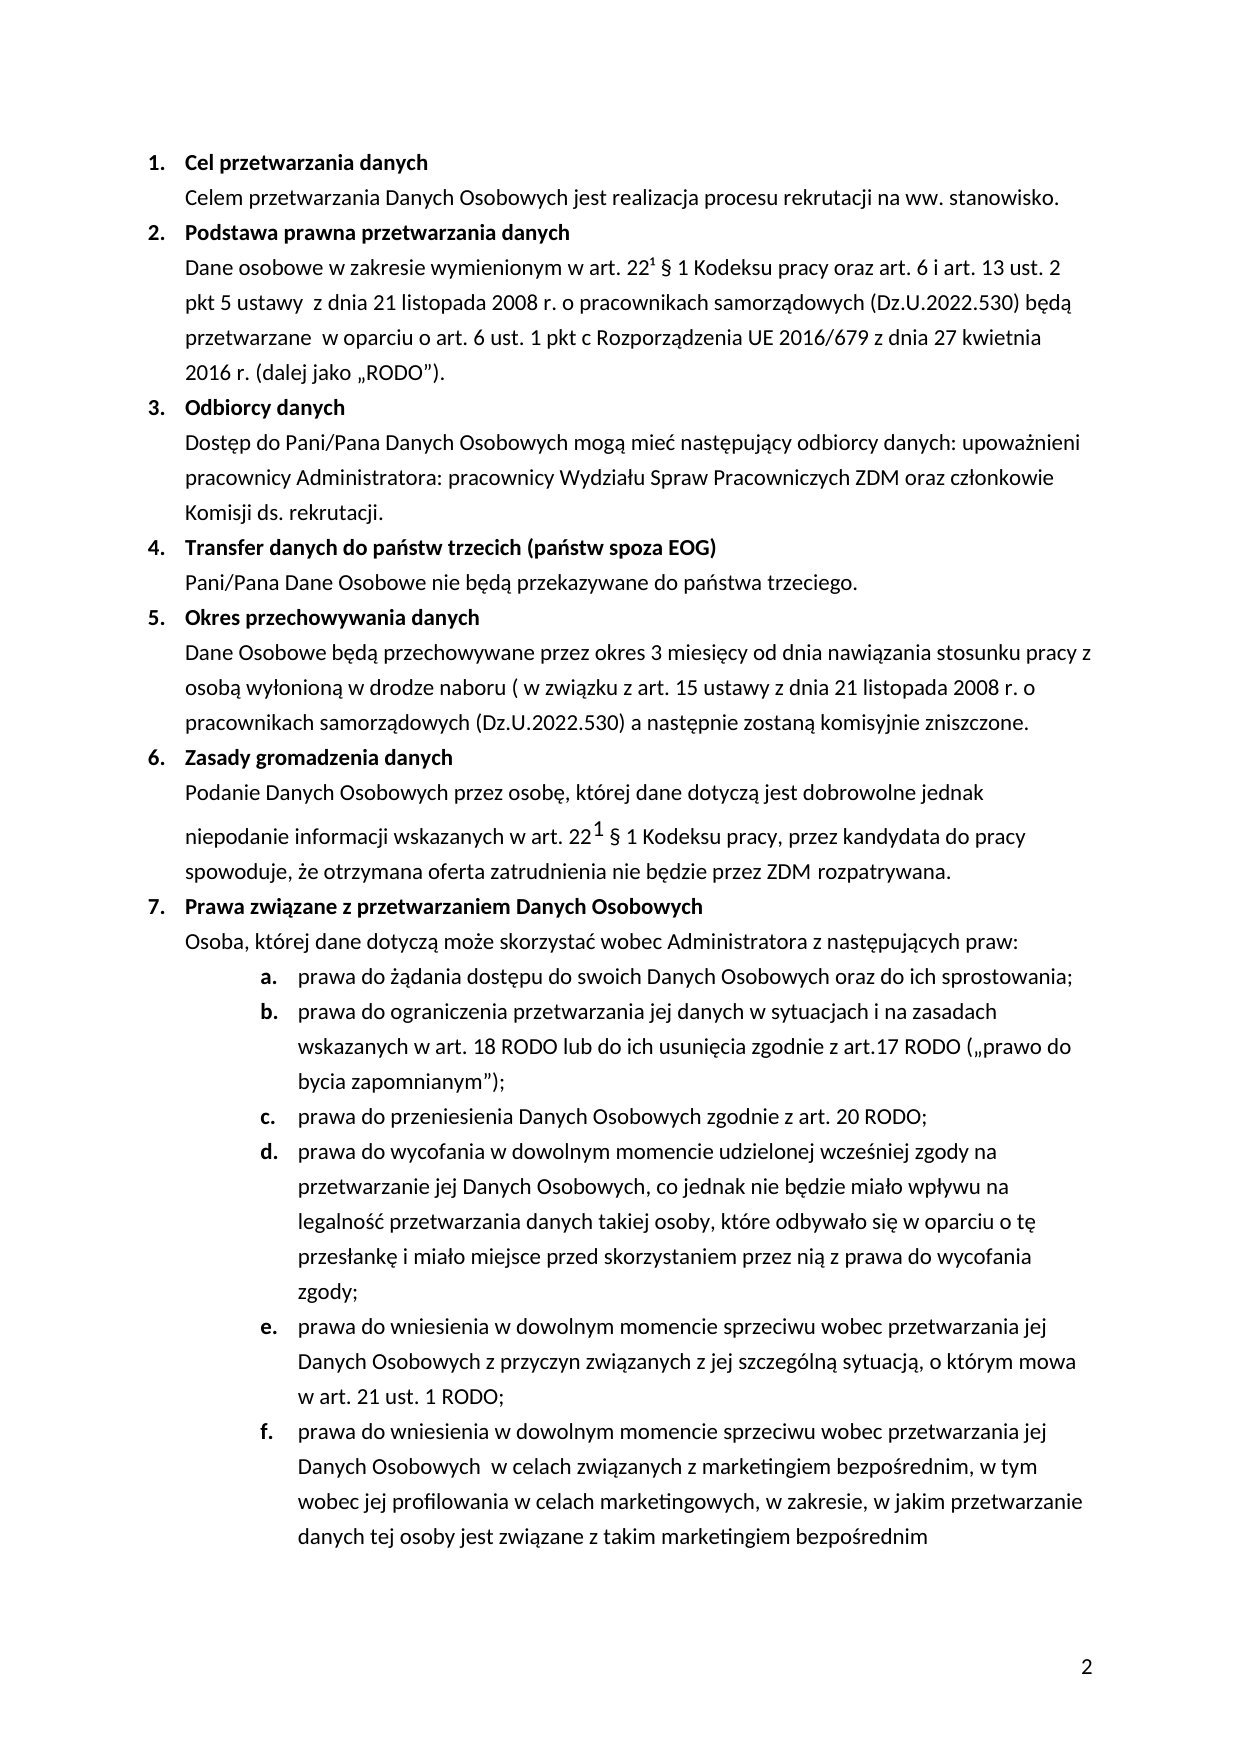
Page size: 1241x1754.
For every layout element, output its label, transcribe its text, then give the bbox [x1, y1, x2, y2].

list prawa do wycofania w dowolnym momencie udzielonej wcześniej zgody na przetwarzanie jej Danych Osobowych, co jednak nie będzie miało wpływu na legalność przetwarzania danych takiej osoby, które odbywało się w oparciu o tę przesłankę i miało miejsce przed skorzystaniem przez nią z prawa do wycofania zgody; [260, 1137, 1093, 1305]
text Okres przechowywania danych Dane Osobowe będą przechowywane przez okres 3 miesięcy od dnia nawiązania stosunku pracy z osobą wyłonioną w drodze naboru ( w związku z art. 15 ustawy z dnia 21 listopada 2008 r. o pracownikach samorządowych (Dz.U.2022.530) a następnie zostaną komisyjnie zniszczone. [148, 603, 1093, 736]
text Transfer danych do państw trzecich (państw spoza EOG) Pani/Pana Dane Osobowe nie będą przekazywane do państwa trzeciego. [148, 533, 1093, 596]
list prawa do żądania dostępu do swoich Danych Osobowych oraz do ich sprostowania; [260, 962, 1093, 990]
text Cel przetwarzania danych Celem przetwarzania Danych Osobowych jest realizacja procesu rekrutacji na ww. stanowisko. [148, 148, 1093, 211]
text Prawa związane z przetwarzaniem Danych Osobowych Osoba, której dane dotyczą może skorzystać wobec Administratora z następujących praw: [148, 892, 1093, 955]
text Podstawa prawna przetwarzania danych Dane osobowe w zakresie wymienionym w art. 22¹ § 1 Kodeksu pracy oraz art. 6 i art. 13 ust. 2 pkt 5 ustawy z dnia 21 listopada 2008 r. o pracownikach samorządowych (Dz.U.2022.530) będą przetwarzane w oparciu o art. 6 ust. 1 pkt c Rozporządzenia UE 2016/679 z dnia 27 kwietnia 2016 r. (dalej jako „RODO”). [148, 218, 1093, 386]
text Zasady gromadzenia danych Podanie Danych Osobowych przez osobę, której dane dotyczą jest dobrowolne jednak niepodanie informacji wskazanych w art. 221 § 1 Kodeksu pracy, przez kandydata do pracy spowoduje, że otrzymana oferta zatrudnienia nie będzie przez ZDM rozpatrywana. [148, 743, 1093, 885]
text Odbiorcy danych Dostęp do Pani/Pana Danych Osobowych mogą mieć następujący odbiorcy danych: upoważnieni pracownicy Administratora: pracownicy Wydziału Spraw Pracowniczych ZDM oraz członkowie Komisji ds. rekrutacji. [148, 393, 1093, 526]
list prawa do wniesienia w dowolnym momencie sprzeciwu wobec przetwarzania jej Danych Osobowych w celach związanych z marketingiem bezpośrednim, w tym wobec jej profilowania w celach marketingowych, w zakresie, w jakim przetwarzanie danych tej osoby jest związane z takim marketingiem bezpośrednim [260, 1417, 1093, 1550]
list prawa do ograniczenia przetwarzania jej danych w sytuacjach i na zasadach wskazanych w art. 18 RODO lub do ich usunięcia zgodnie z art.17 RODO („prawo do bycia zapomnianym”); [260, 997, 1093, 1095]
list prawa do przeniesienia Danych Osobowych zgodnie z art. 20 RODO; [260, 1102, 1093, 1130]
list prawa do wniesienia w dowolnym momencie sprzeciwu wobec przetwarzania jej Danych Osobowych z przyczyn związanych z jej szczególną sytuacją, o którym mowa w art. 21 ust. 1 RODO; [260, 1312, 1093, 1410]
